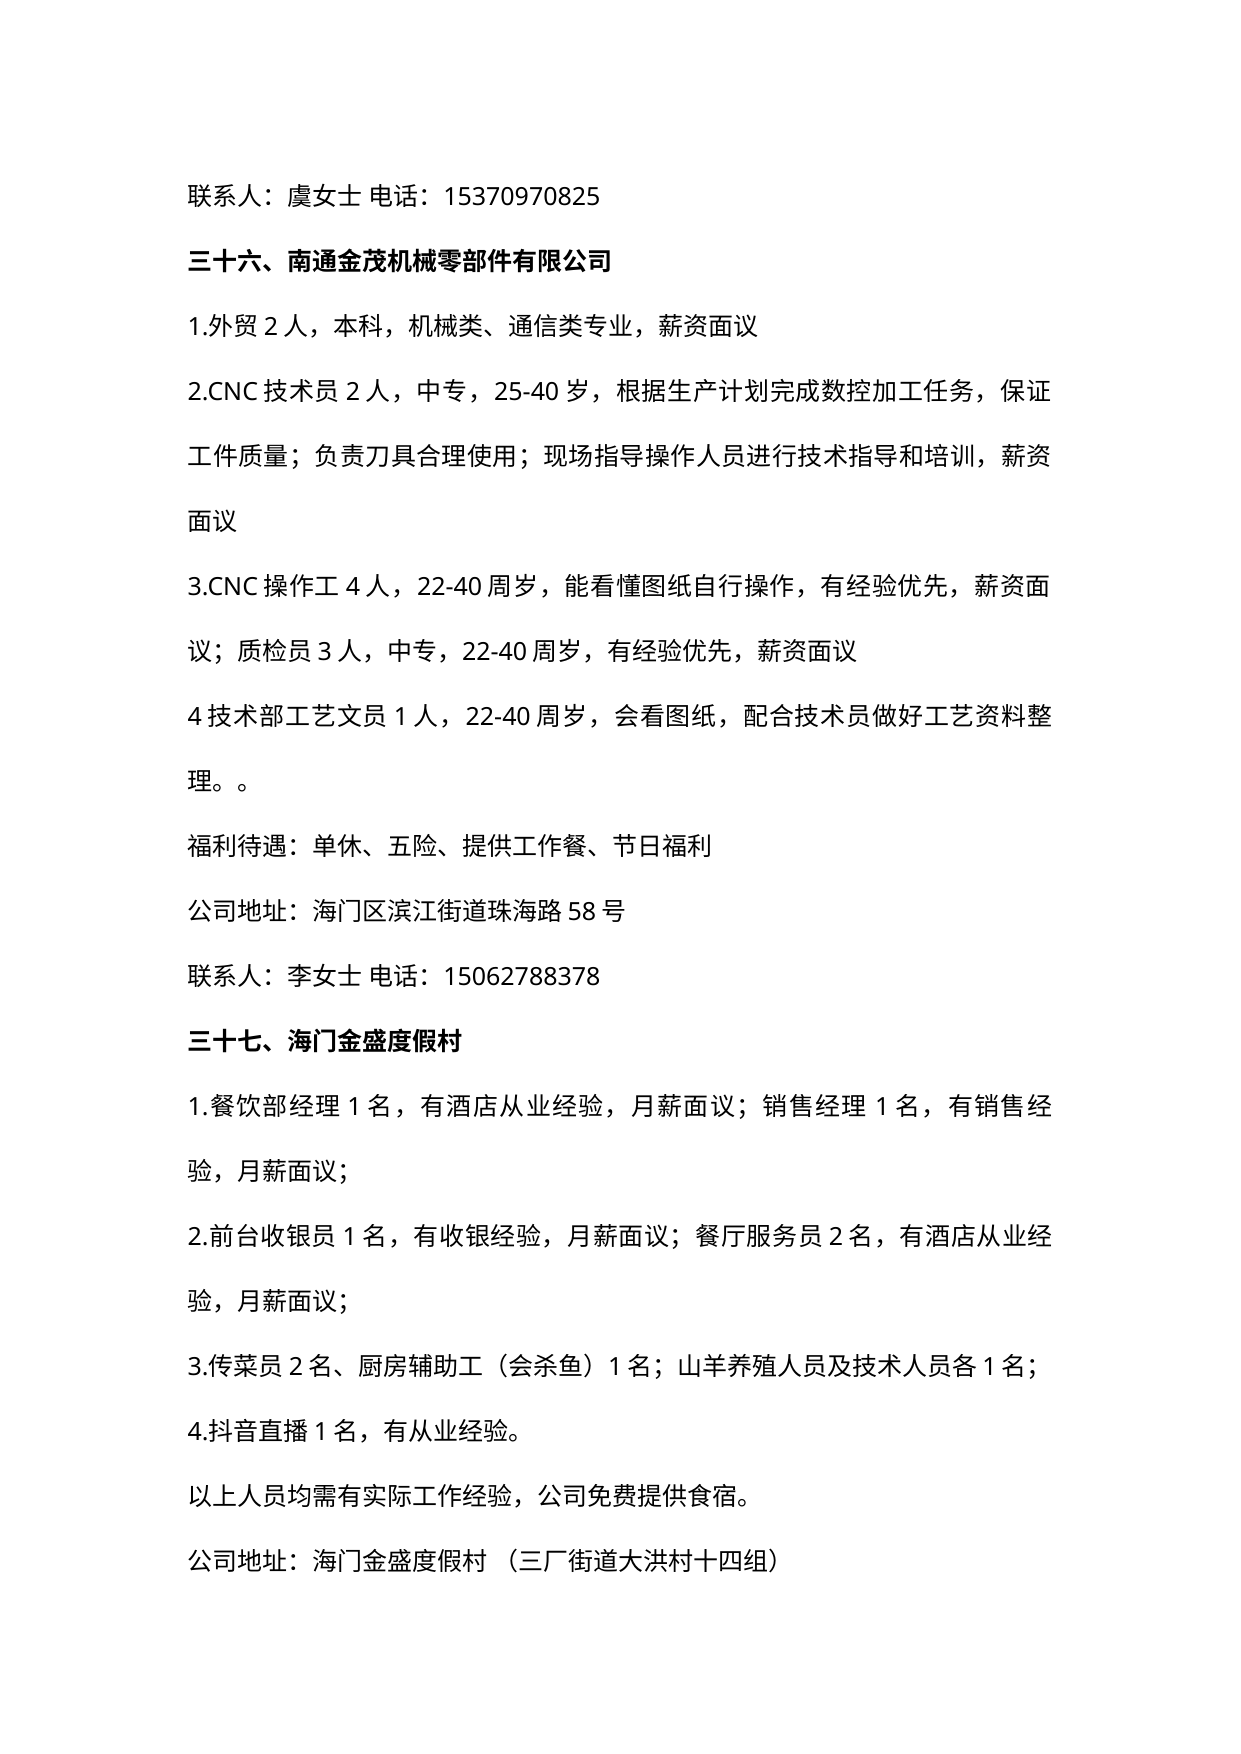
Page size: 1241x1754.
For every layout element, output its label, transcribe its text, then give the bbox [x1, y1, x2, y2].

text 1.餐饮部经理1名，有酒店从业经验，月薪面议；销售经理1名，有销售经验，月薪面议； [187, 1072, 1053, 1202]
text 1.外贸2人，本科，机械类、通信类专业，薪资面议 [187, 292, 1053, 357]
text 三十六、南通金茂机械零部件有限公司 [187, 227, 1053, 292]
text 3.CNC操作工4人，22-40周岁，能看懂图纸自行操作，有经验优先，薪资面议；质检员3人，中专，22-40周岁，有经验优先，薪资面议 [187, 552, 1053, 682]
text 3.传菜员2名、厨房辅助工（会杀鱼）1名；山羊养殖人员及技术人员各1名； [187, 1332, 1053, 1397]
text 4.抖音直播1名，有从业经验。 [187, 1397, 1053, 1462]
text 福利待遇：单休、五险、提供工作餐、节日福利 [187, 812, 1053, 877]
text 公司地址：海门区滨江街道珠海路58号 [187, 877, 1053, 942]
text 2.前台收银员1名，有收银经验，月薪面议；餐厅服务员2名，有酒店从业经验，月薪面议； [187, 1202, 1053, 1332]
text 联系人：虞女士 电话：15370970825 [187, 162, 1053, 227]
text 2.CNC技术员2人，中专，25-40岁，根据生产计划完成数控加工任务，保证工件质量；负责刀具合理使用；现场指导操作人员进行技术指导和培训，薪资面议 [187, 357, 1053, 552]
text 4技术部工艺文员1人，22-40周岁，会看图纸，配合技术员做好工艺资料整理。。 [187, 682, 1053, 812]
text 公司地址：海门金盛度假村 （三厂街道大洪村十四组） [187, 1527, 1053, 1592]
text 三十七、海门金盛度假村 [187, 1007, 1053, 1072]
text 联系人：李女士 电话：15062788378 [187, 942, 1053, 1007]
text 以上人员均需有实际工作经验，公司免费提供食宿。 [187, 1462, 1053, 1527]
